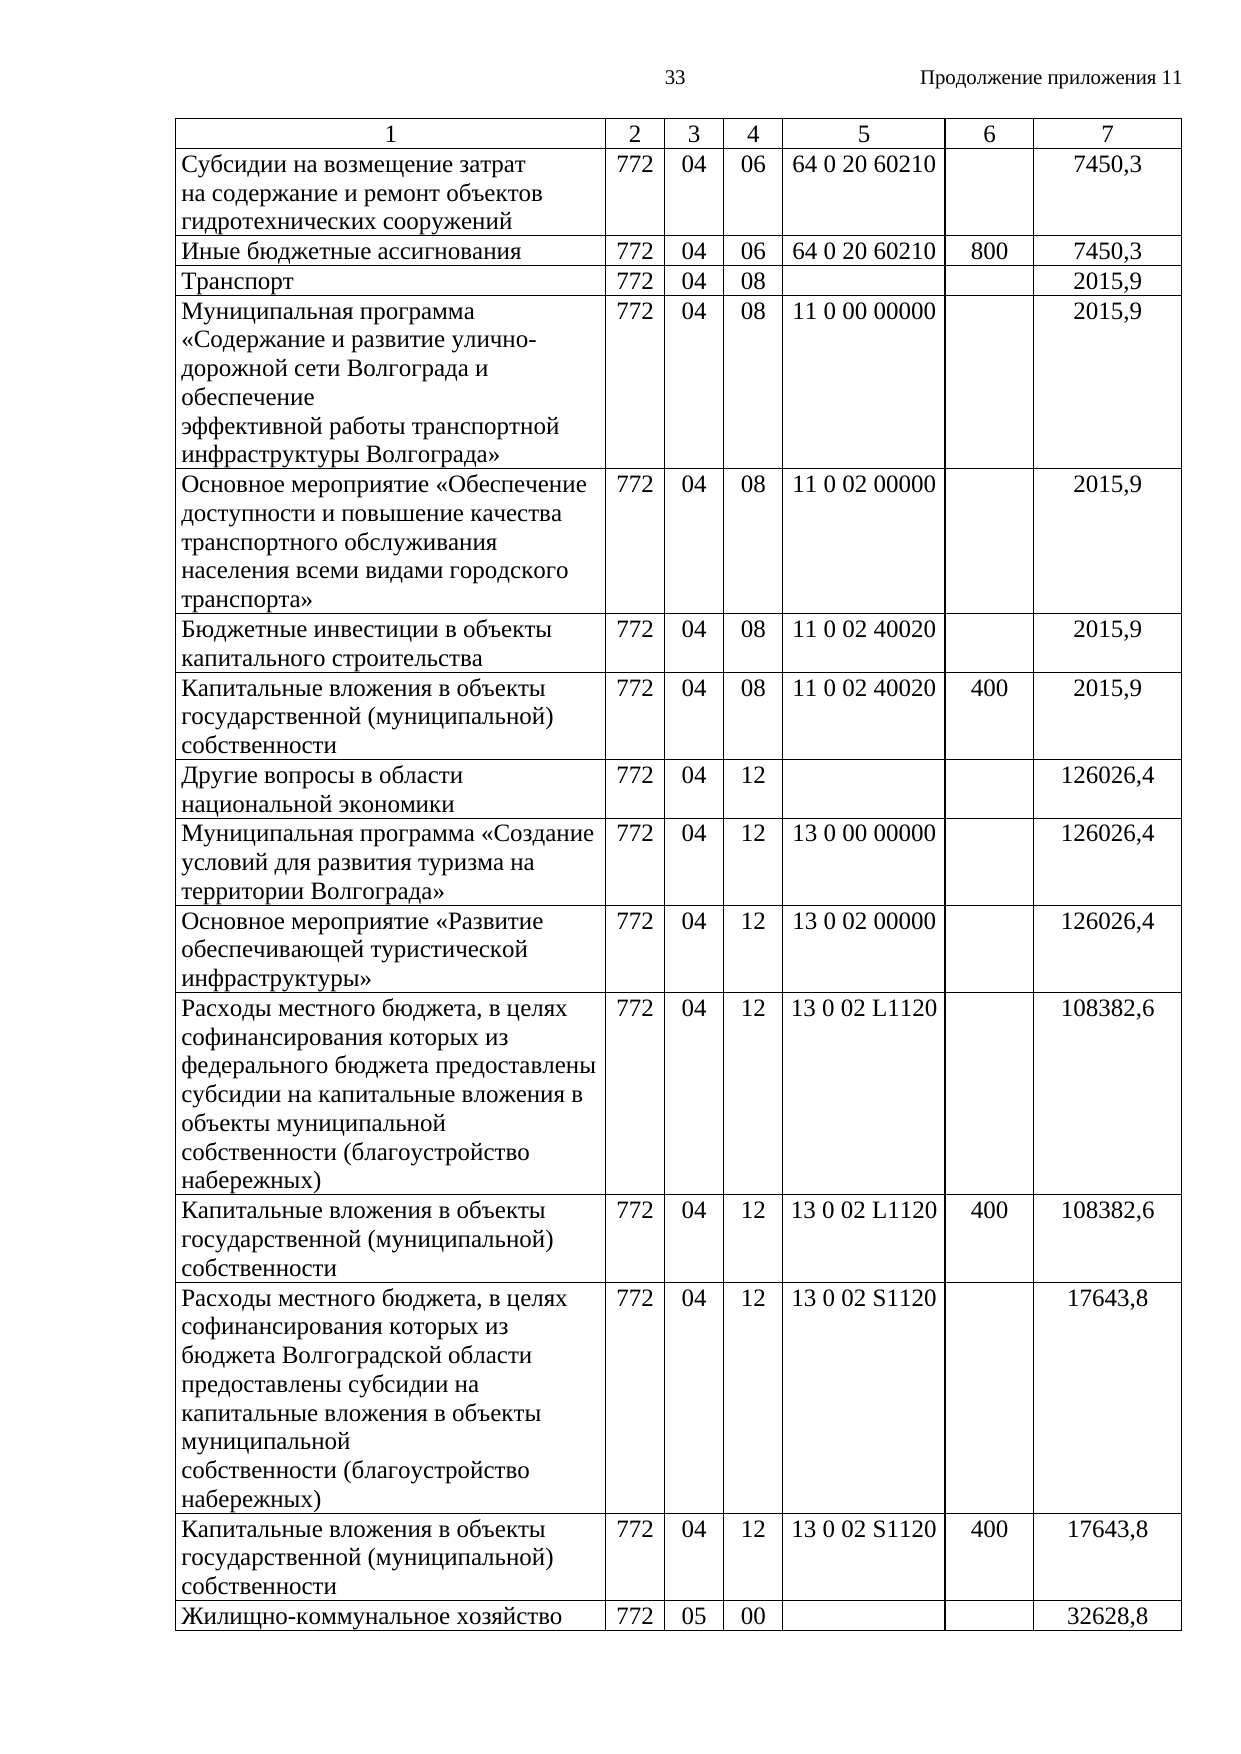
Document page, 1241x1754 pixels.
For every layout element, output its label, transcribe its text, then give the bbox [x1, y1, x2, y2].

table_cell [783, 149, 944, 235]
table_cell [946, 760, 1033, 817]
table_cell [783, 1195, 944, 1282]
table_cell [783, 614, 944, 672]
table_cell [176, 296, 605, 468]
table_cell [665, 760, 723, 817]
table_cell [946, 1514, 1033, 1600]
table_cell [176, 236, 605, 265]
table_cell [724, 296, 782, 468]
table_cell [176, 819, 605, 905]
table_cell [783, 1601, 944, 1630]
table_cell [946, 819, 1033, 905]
table_header 7 [1034, 119, 1181, 148]
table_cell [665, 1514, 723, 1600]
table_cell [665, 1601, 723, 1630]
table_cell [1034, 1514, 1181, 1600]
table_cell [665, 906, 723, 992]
table_header 2 [606, 119, 664, 148]
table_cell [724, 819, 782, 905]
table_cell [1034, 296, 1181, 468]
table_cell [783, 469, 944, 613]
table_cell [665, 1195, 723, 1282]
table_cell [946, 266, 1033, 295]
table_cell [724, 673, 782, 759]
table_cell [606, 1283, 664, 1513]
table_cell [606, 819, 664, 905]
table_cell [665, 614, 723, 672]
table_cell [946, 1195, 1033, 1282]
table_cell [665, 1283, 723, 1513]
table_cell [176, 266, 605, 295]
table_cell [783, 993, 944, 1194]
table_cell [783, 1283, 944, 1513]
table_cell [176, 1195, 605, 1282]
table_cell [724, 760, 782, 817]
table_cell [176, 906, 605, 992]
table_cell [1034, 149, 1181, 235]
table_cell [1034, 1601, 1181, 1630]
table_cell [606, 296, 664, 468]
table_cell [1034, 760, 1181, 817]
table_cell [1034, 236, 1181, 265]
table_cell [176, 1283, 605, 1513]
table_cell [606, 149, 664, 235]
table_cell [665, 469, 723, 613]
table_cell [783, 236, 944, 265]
table_header 1 [176, 119, 605, 148]
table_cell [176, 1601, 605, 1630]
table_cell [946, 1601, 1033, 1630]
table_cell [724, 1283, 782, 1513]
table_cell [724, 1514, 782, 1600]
table_header 4 [724, 119, 782, 148]
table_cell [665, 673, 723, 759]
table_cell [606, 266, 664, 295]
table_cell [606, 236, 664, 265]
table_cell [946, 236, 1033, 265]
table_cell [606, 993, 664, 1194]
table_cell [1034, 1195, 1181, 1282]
table_header 5 [783, 119, 944, 148]
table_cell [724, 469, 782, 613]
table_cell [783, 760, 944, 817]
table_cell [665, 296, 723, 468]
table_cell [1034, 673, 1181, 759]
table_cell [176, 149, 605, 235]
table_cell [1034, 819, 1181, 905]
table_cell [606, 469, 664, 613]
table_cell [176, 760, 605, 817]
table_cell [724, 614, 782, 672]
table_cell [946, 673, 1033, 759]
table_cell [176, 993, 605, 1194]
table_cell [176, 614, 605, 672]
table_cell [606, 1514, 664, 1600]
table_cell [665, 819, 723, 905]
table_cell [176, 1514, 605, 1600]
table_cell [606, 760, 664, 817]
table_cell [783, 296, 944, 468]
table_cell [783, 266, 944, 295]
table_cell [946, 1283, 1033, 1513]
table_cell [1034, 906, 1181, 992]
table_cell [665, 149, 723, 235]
table_header 6 [946, 119, 1033, 148]
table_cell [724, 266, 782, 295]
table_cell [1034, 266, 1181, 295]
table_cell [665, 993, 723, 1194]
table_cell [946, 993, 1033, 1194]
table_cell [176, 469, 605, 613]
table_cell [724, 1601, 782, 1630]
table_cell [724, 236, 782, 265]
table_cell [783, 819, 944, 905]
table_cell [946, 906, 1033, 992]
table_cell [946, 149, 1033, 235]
table_header 3 [665, 119, 723, 148]
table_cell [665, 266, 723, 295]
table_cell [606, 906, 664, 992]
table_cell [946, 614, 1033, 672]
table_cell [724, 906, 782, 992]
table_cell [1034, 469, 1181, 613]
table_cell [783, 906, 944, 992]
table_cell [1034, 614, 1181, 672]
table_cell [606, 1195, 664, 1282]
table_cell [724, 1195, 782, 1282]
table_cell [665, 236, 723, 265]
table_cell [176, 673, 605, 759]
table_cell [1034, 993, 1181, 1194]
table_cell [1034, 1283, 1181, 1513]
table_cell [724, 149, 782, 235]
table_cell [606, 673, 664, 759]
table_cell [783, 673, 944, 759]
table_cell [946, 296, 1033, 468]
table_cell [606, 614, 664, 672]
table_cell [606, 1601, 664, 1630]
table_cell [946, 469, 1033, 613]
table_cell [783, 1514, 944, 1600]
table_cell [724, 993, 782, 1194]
